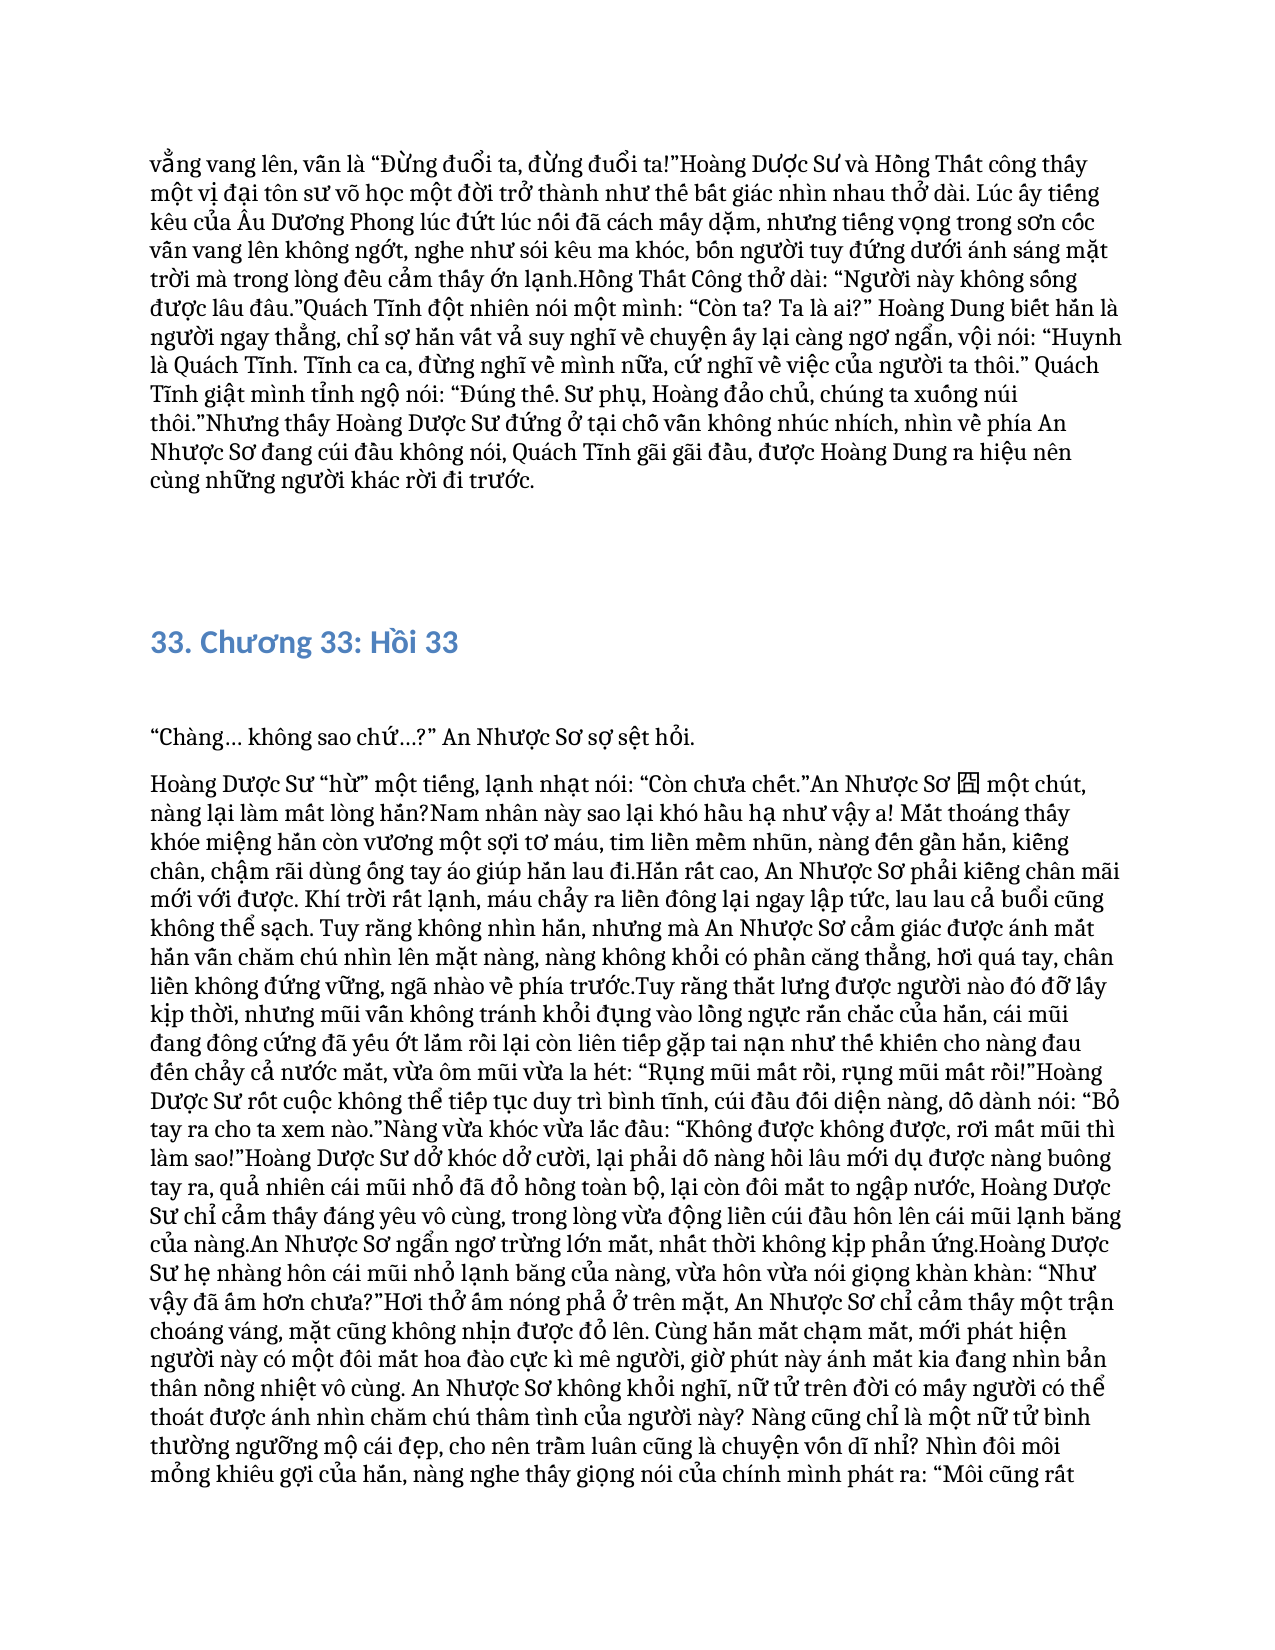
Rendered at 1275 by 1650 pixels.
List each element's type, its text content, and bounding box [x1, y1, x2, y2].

subtitle 33. Chương 33: Hồi 33 [150, 621, 1125, 662]
text “Chàng… không sao chứ…?” An Nhược Sơ sợ sệt hỏi. [150, 665, 1125, 752]
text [150, 770, 1125, 1489]
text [150, 150, 1125, 495]
